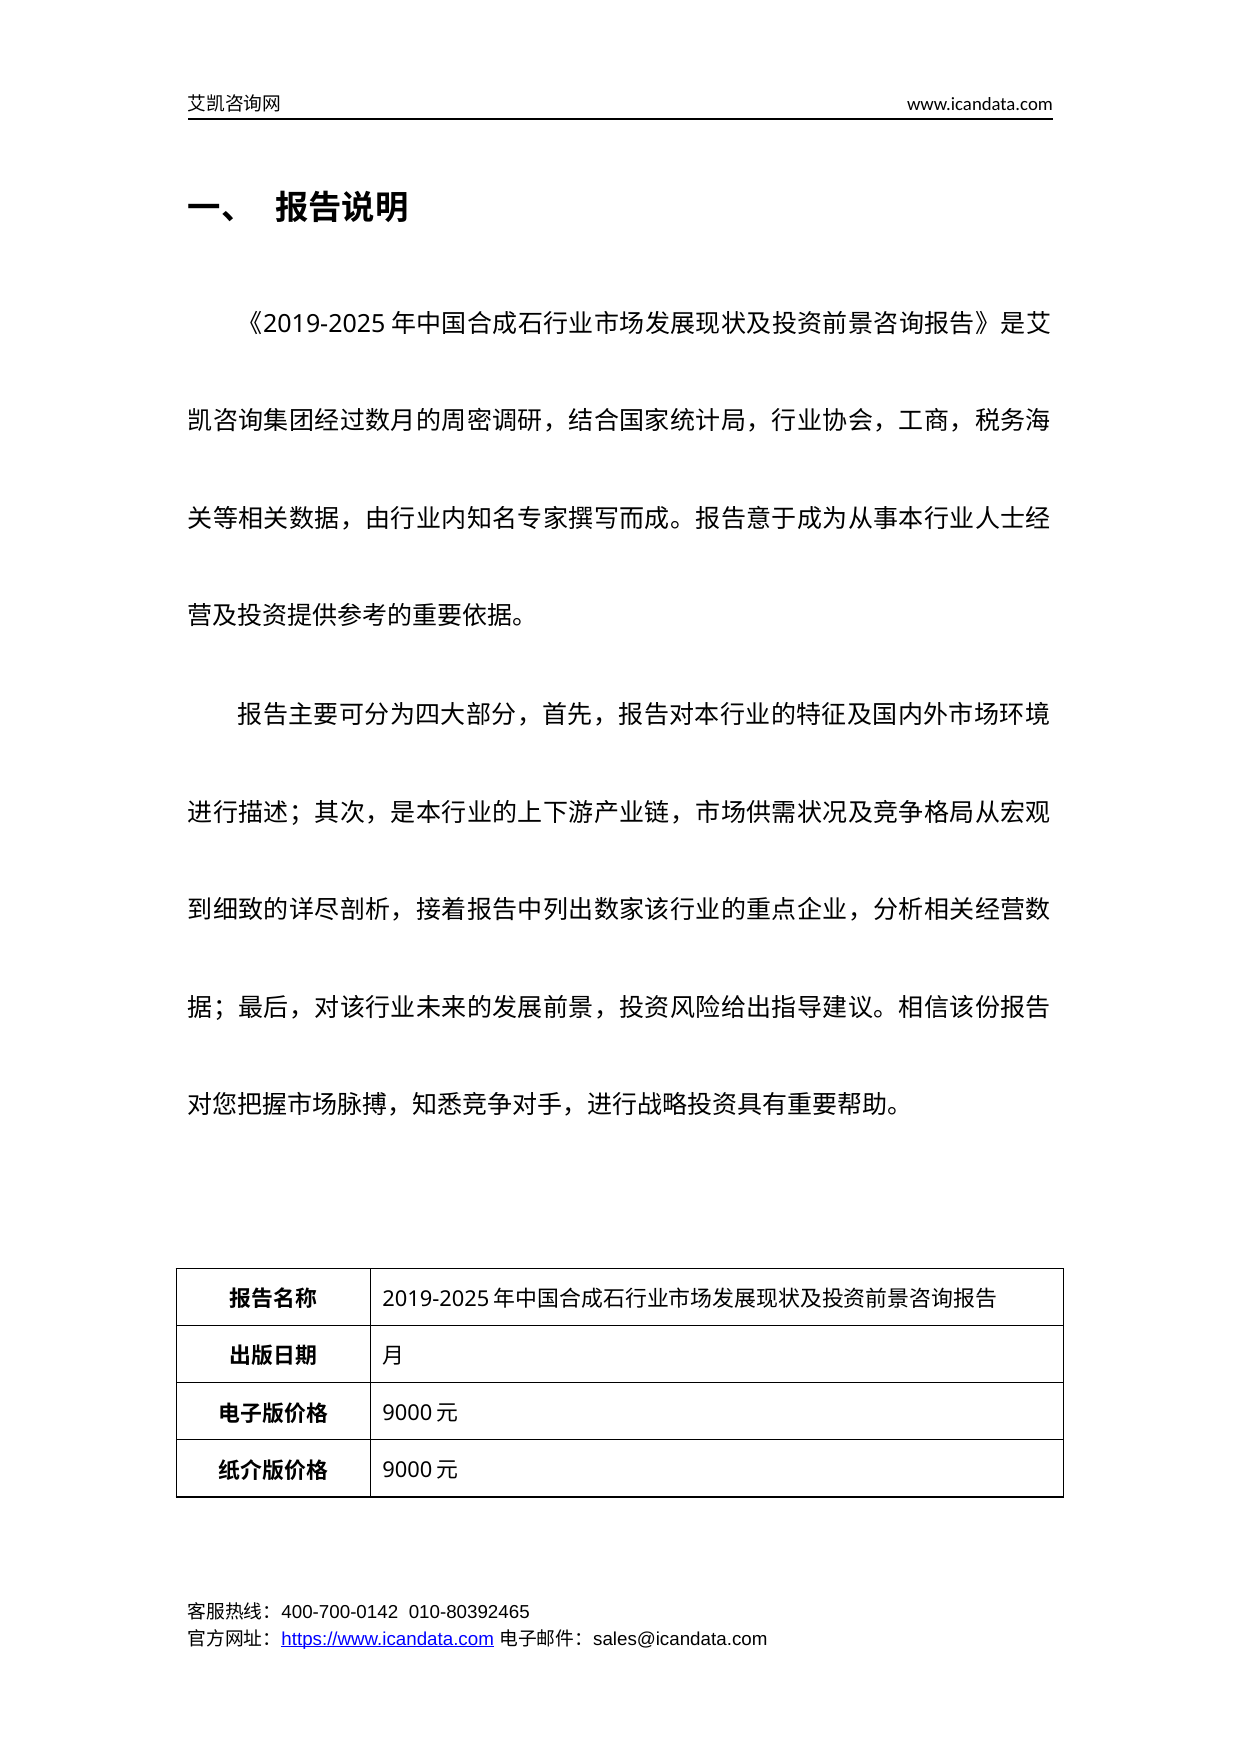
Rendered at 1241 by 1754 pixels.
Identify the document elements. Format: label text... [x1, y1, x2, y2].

table_cell 9000元 [371, 1383, 1063, 1439]
table_header 报告名称 [177, 1269, 370, 1325]
table_header 2019-2025年中国合成石行业市场发展现状及投资前景咨询报告 [371, 1269, 1063, 1325]
text 报告主要可分为四大部分，首先，报告对本行业的特征及国内外市场环境进行描述；其次，是本行业的上下游产业链，市场供需状况及竞争格局从宏观到细致的详尽剖析，接着报告中列出数家该行业的重点企业，分析相关经营数据；最后，对该行业未来的发展前景，投资风险给出指导建议。相信该份报告对您把握市场脉搏，知悉竞争对手，进行战略投资具有重要帮助。 [187, 681, 1053, 1136]
table_cell 月 [371, 1326, 1063, 1382]
table_cell 电子版价格 [177, 1383, 370, 1439]
table_cell 出版日期 [177, 1326, 370, 1382]
table_cell 纸介版价格 [177, 1440, 370, 1496]
table_cell 9000元 [371, 1440, 1063, 1496]
text 《2019-2025年中国合成石行业市场发展现状及投资前景咨询报告》是艾凯咨询集团经过数月的周密调研，结合国家统计局，行业协会，工商，税务海关等相关数据，由行业内知名专家撰写而成。报告意于成为从事本行业人士经营及投资提供参考的重要依据。 [187, 289, 1053, 646]
subtitle 报告说明 [187, 172, 1053, 237]
